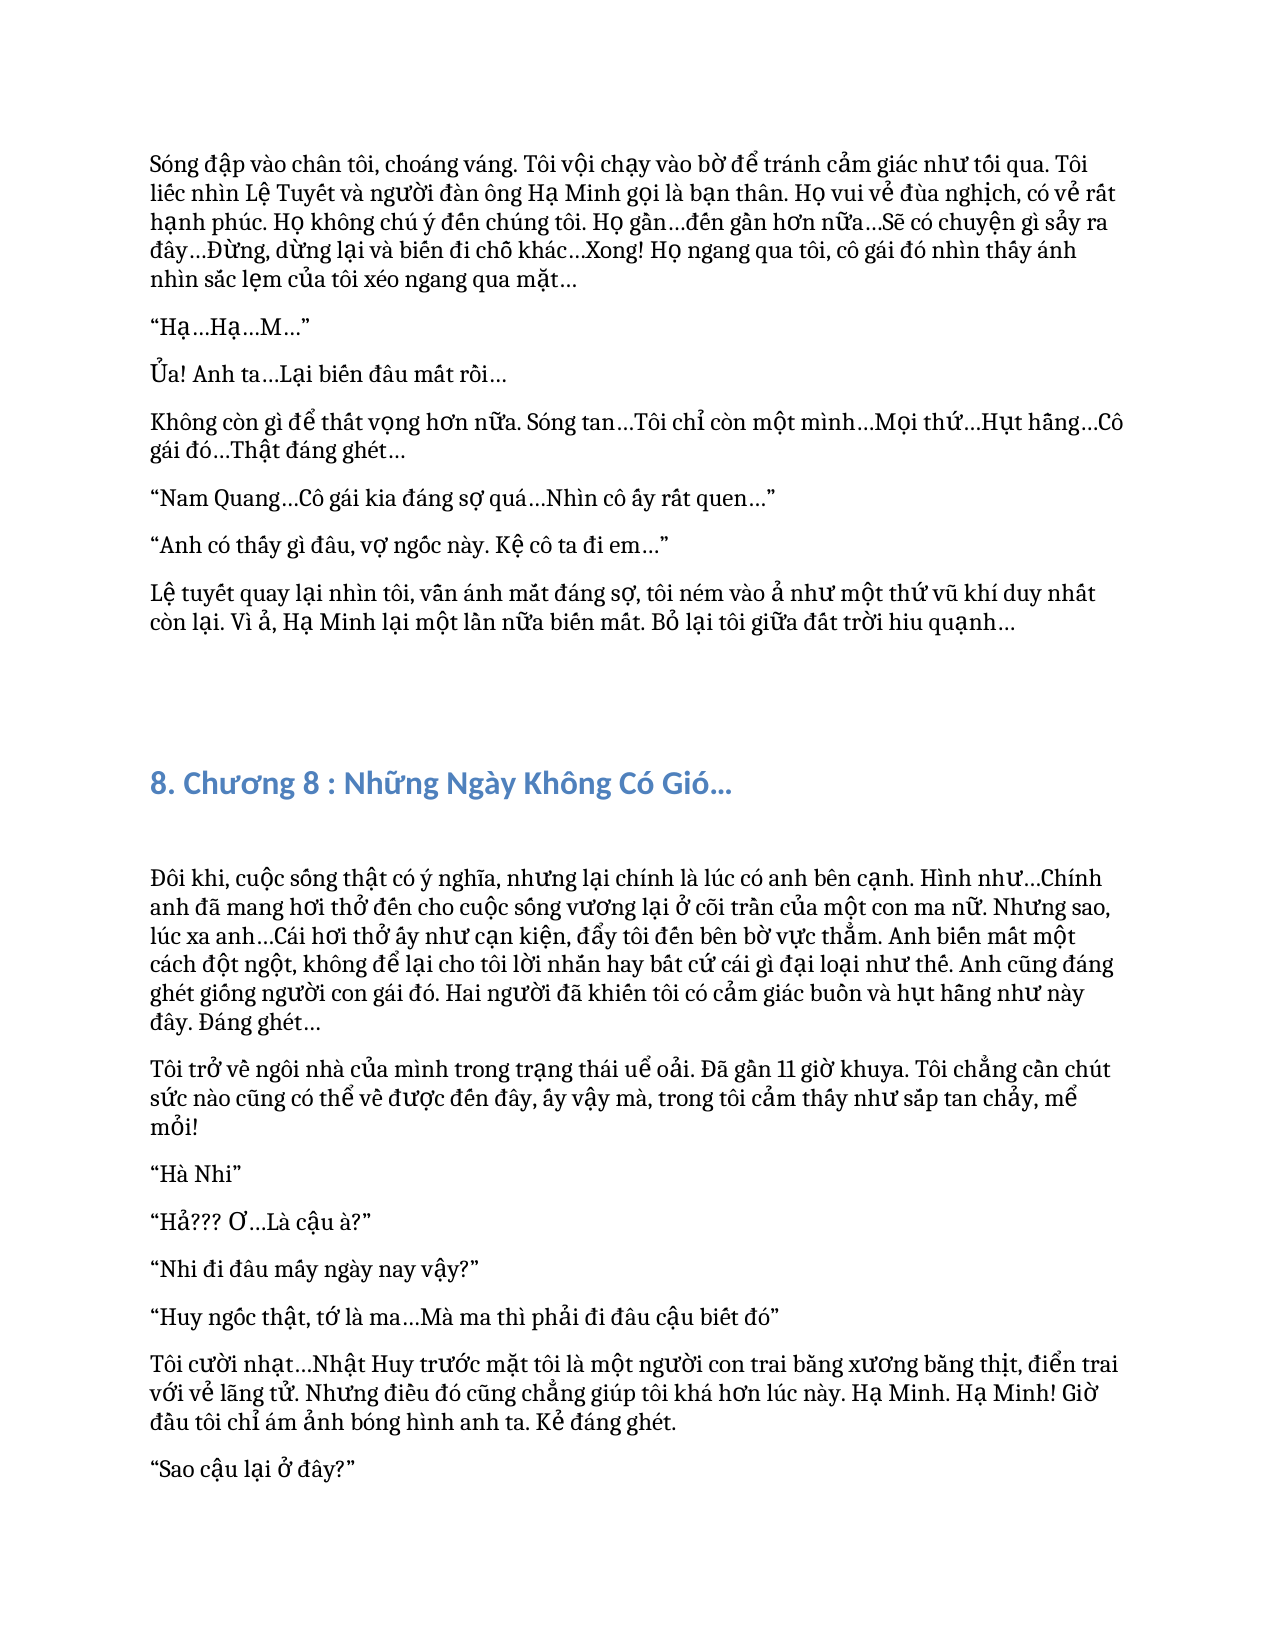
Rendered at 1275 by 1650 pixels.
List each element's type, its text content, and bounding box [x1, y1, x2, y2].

text Đôi khi, cuộc sống thật có ý nghĩa, nhưng lại chính là lúc có anh bên cạnh. Hình như…Chính anh đã mang hơi thở đến cho cuộc sống vương lại ở cõi trần của một con ma nữ. Nhưng sao, lúc xa anh…Cái hơi thở ấy như cạn kiện, đẩy tôi đến bên bờ vực thẳm. Anh biến mất một cách đột ngột, không để lại cho tôi lời nhắn hay bất cứ cái gì đại loại như thế. Anh cũng đáng ghét giống người con gái đó. Hai người đã khiến tôi có cảm giác buồn và hụt hẫng như này đây. Đáng ghét… [150, 807, 1125, 1037]
text “Sao cậu lại ở đây?” [150, 1455, 1125, 1484]
text “Nhi đi đâu mấy ngày nay vậy?” [150, 1255, 1125, 1284]
text Tôi trở về ngôi nhà của mình trong trạng thái uể oải. Đã gần 11 giờ khuya. Tôi chẳng cần chút sức nào cũng có thể về được đến đây, ấy vậy mà, trong tôi cảm thấy như sắp tan chảy, mể mỏi! [150, 1055, 1125, 1142]
text “Huy ngốc thật, tớ là ma…Mà ma thì phải đi đâu cậu biết đó” [150, 1303, 1125, 1332]
text “Nam Quang…Cô gái kia đáng sợ quá…Nhìn cô ấy rất quen…” [150, 484, 1125, 512]
text Tôi cười nhạt…Nhật Huy trước mặt tôi là một người con trai bằng xương bằng thịt, điển trai với vẻ lãng tử. Nhưng điều đó cũng chẳng giúp tôi khá hơn lúc này. Hạ Minh. Hạ Minh! Giờ đầu tôi chỉ ám ảnh bóng hình anh ta. Kẻ đáng ghét. [150, 1350, 1125, 1437]
subtitle 8. Chương 8 : Những Ngày Không Có Gió… [150, 762, 1125, 803]
text Sóng đập vào chân tôi, choáng váng. Tôi vội chạy vào bờ để tránh cảm giác như tối qua. Tôi liếc nhìn Lệ Tuyết và người đàn ông Hạ Minh gọi là bạn thân. Họ vui vẻ đùa nghịch, có vẻ rất hạnh phúc. Họ không chú ý đến chúng tôi. Họ gần…đến gần hơn nữa…Sẽ có chuyện gì sảy ra đây…Đừng, dừng lại và biến đi chỗ khác…Xong! Họ ngang qua tôi, cô gái đó nhìn thấy ánh nhìn sắc lẹm của tôi xéo ngang qua mặt… [150, 150, 1125, 294]
text Ủa! Anh ta…Lại biến đâu mất rồi… [150, 360, 1125, 389]
text “Hạ…Hạ…M…” [150, 312, 1125, 341]
text “Hà Nhi” [150, 1160, 1125, 1189]
text Lệ tuyết quay lại nhìn tôi, vẫn ánh mắt đáng sợ, tôi ném vào ả như một thứ vũ khí duy nhất còn lại. Vì ả, Hạ Minh lại một lần nữa biến mất. Bỏ lại tôi giữa đất trời hiu quạnh… [150, 579, 1125, 636]
text Không còn gì để thất vọng hơn nữa. Sóng tan…Tôi chỉ còn một mình…Mọi thứ…Hụt hẫng…Cô gái đó…Thật đáng ghét… [150, 407, 1125, 465]
text “Anh có thấy gì đâu, vợ ngốc này. Kệ cô ta đi em…” [150, 531, 1125, 560]
text “Hả??? Ơ…Là cậu à?” [150, 1208, 1125, 1237]
